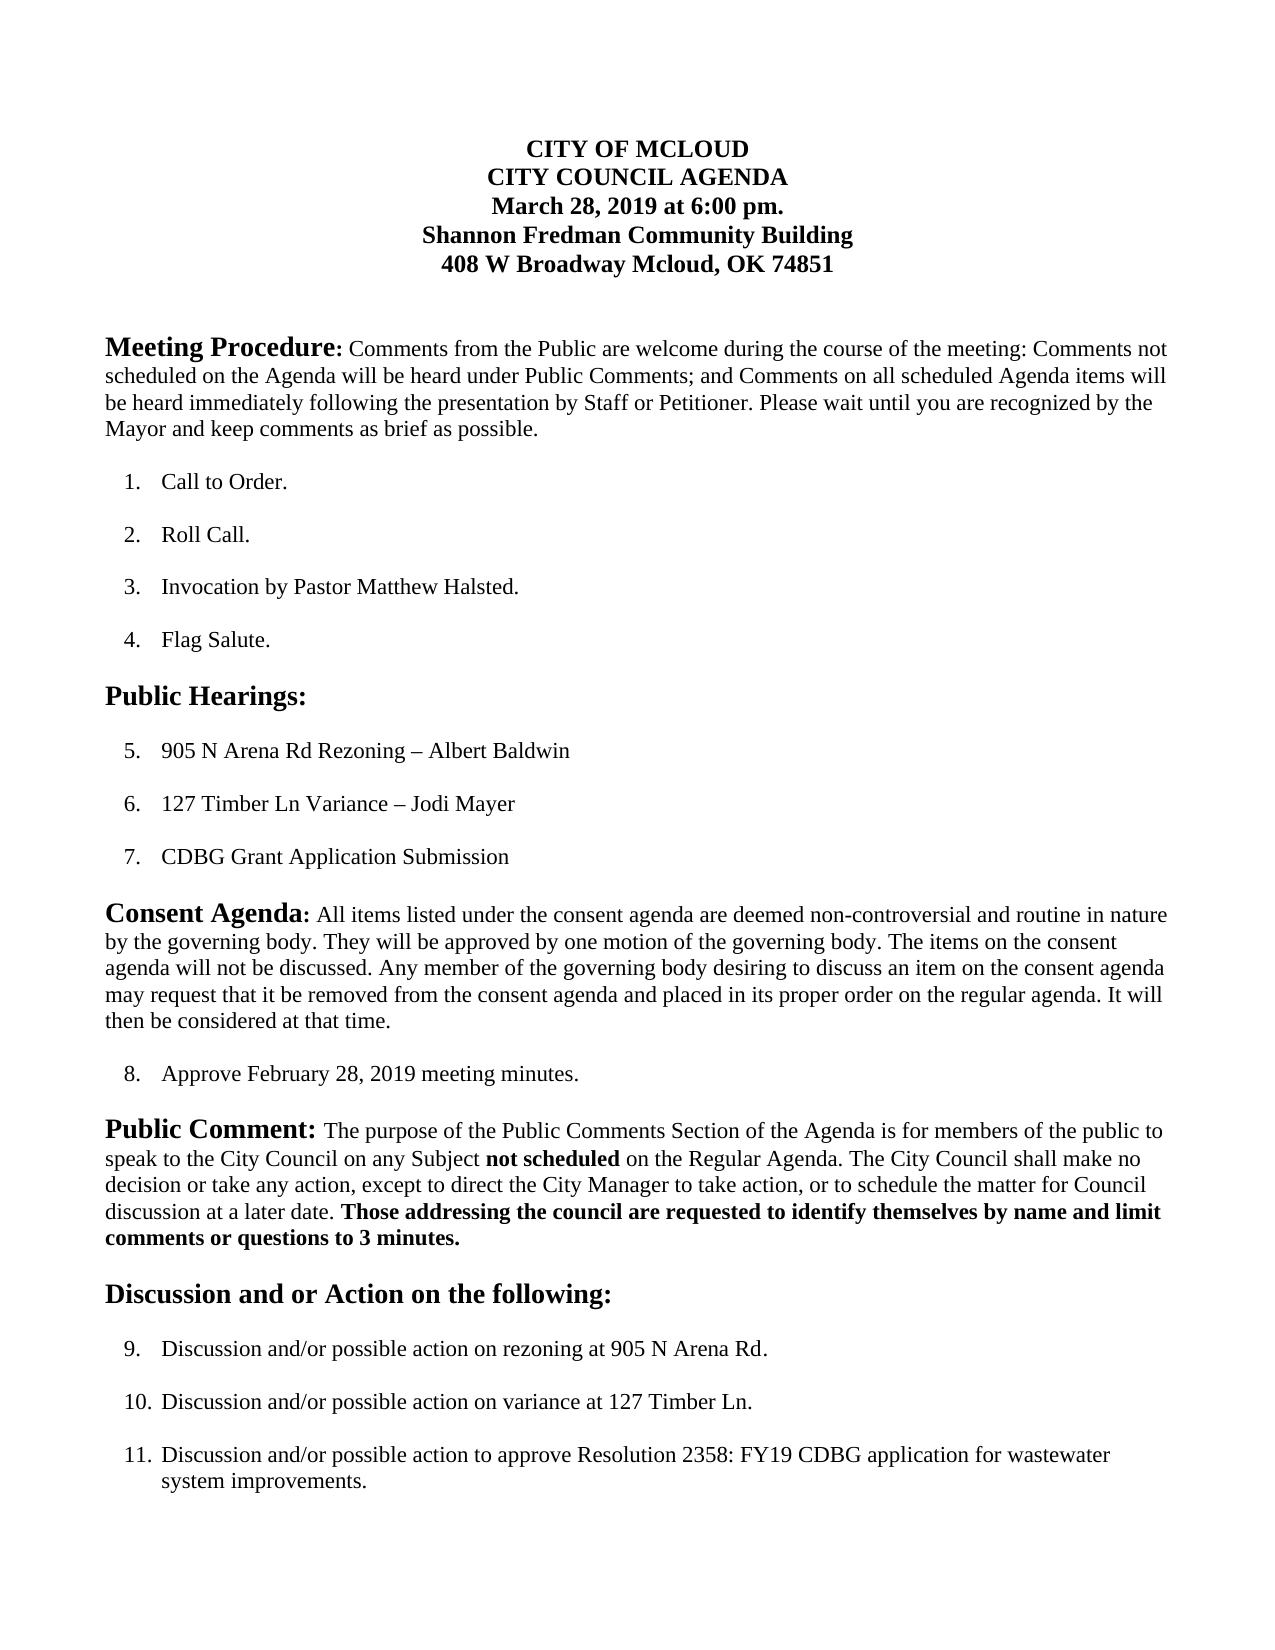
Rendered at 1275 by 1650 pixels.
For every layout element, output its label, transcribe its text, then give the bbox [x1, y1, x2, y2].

title 408 W Broadway Mcloud, OK 74851 [105, 249, 1170, 277]
text Public Hearings: [105, 679, 1170, 711]
list Flag Salute. [124, 626, 1170, 652]
title CITY COUNCIL AGENDA [105, 162, 1170, 191]
list Discussion and/or possible action on variance at 127 Timber Ln. [124, 1388, 1170, 1414]
list Approve February 28, 2019 meeting minutes. [124, 1060, 1170, 1086]
list Invocation by Pastor Matthew Halsted. [124, 573, 1170, 600]
title March 28, 2019 at 6:00 pm. [105, 191, 1170, 220]
list 905 N Arena Rd Rezoning – Albert Baldwin [124, 738, 1170, 764]
text Public Comment: The purpose of the Public Comments Section of the Agenda is for members of the public to speak to the City Council on any Subject not scheduled on the Regular Agenda. The City Council shall make no decision or take any action, except to direct the City Manager to take action, or to schedule the matter for Council discussion at a later date. Those addressing the council are requested to identify themselves by name and limit comments or questions to 3 minutes. [105, 1113, 1170, 1250]
list 127 Timber Ln Variance – Jodi Mayer [124, 790, 1170, 817]
list Call to Order. [124, 468, 1170, 494]
list Discussion and/or possible action to approve Resolution 2358: FY19 CDBG application for wastewater system improvements. [124, 1441, 1170, 1494]
list CDBG Grant Application Submission [124, 843, 1170, 869]
text Consent Agenda: All items listed under the consent agenda are deemed non-controversial and routine in nature by the governing body. They will be approved by one motion of the governing body. The items on the consent agenda will not be discussed. Any member of the governing body desiring to discuss an item on the consent agenda may request that it be removed from the consent agenda and placed in its proper order on the regular agenda. It will then be considered at that time. [105, 896, 1170, 1033]
title Shannon Fredman Community Building [105, 220, 1170, 249]
list Roll Call. [124, 521, 1170, 547]
text Discussion and or Action on the following: [105, 1277, 1170, 1309]
text Meeting Procedure: Comments from the Public are welcome during the course of the meeting: Comments not scheduled on the Agenda will be heard under Public Comments; and Comments on all scheduled Agenda items will be heard immediately following the presentation by Staff or Petitioner. Please wait until you are recognized by the Mayor and keep comments as brief as possible. [105, 330, 1170, 442]
list Discussion and/or possible action on rezoning at 905 N Arena Rd. [124, 1336, 1170, 1362]
title CITY OF MCLOUD [105, 134, 1170, 162]
